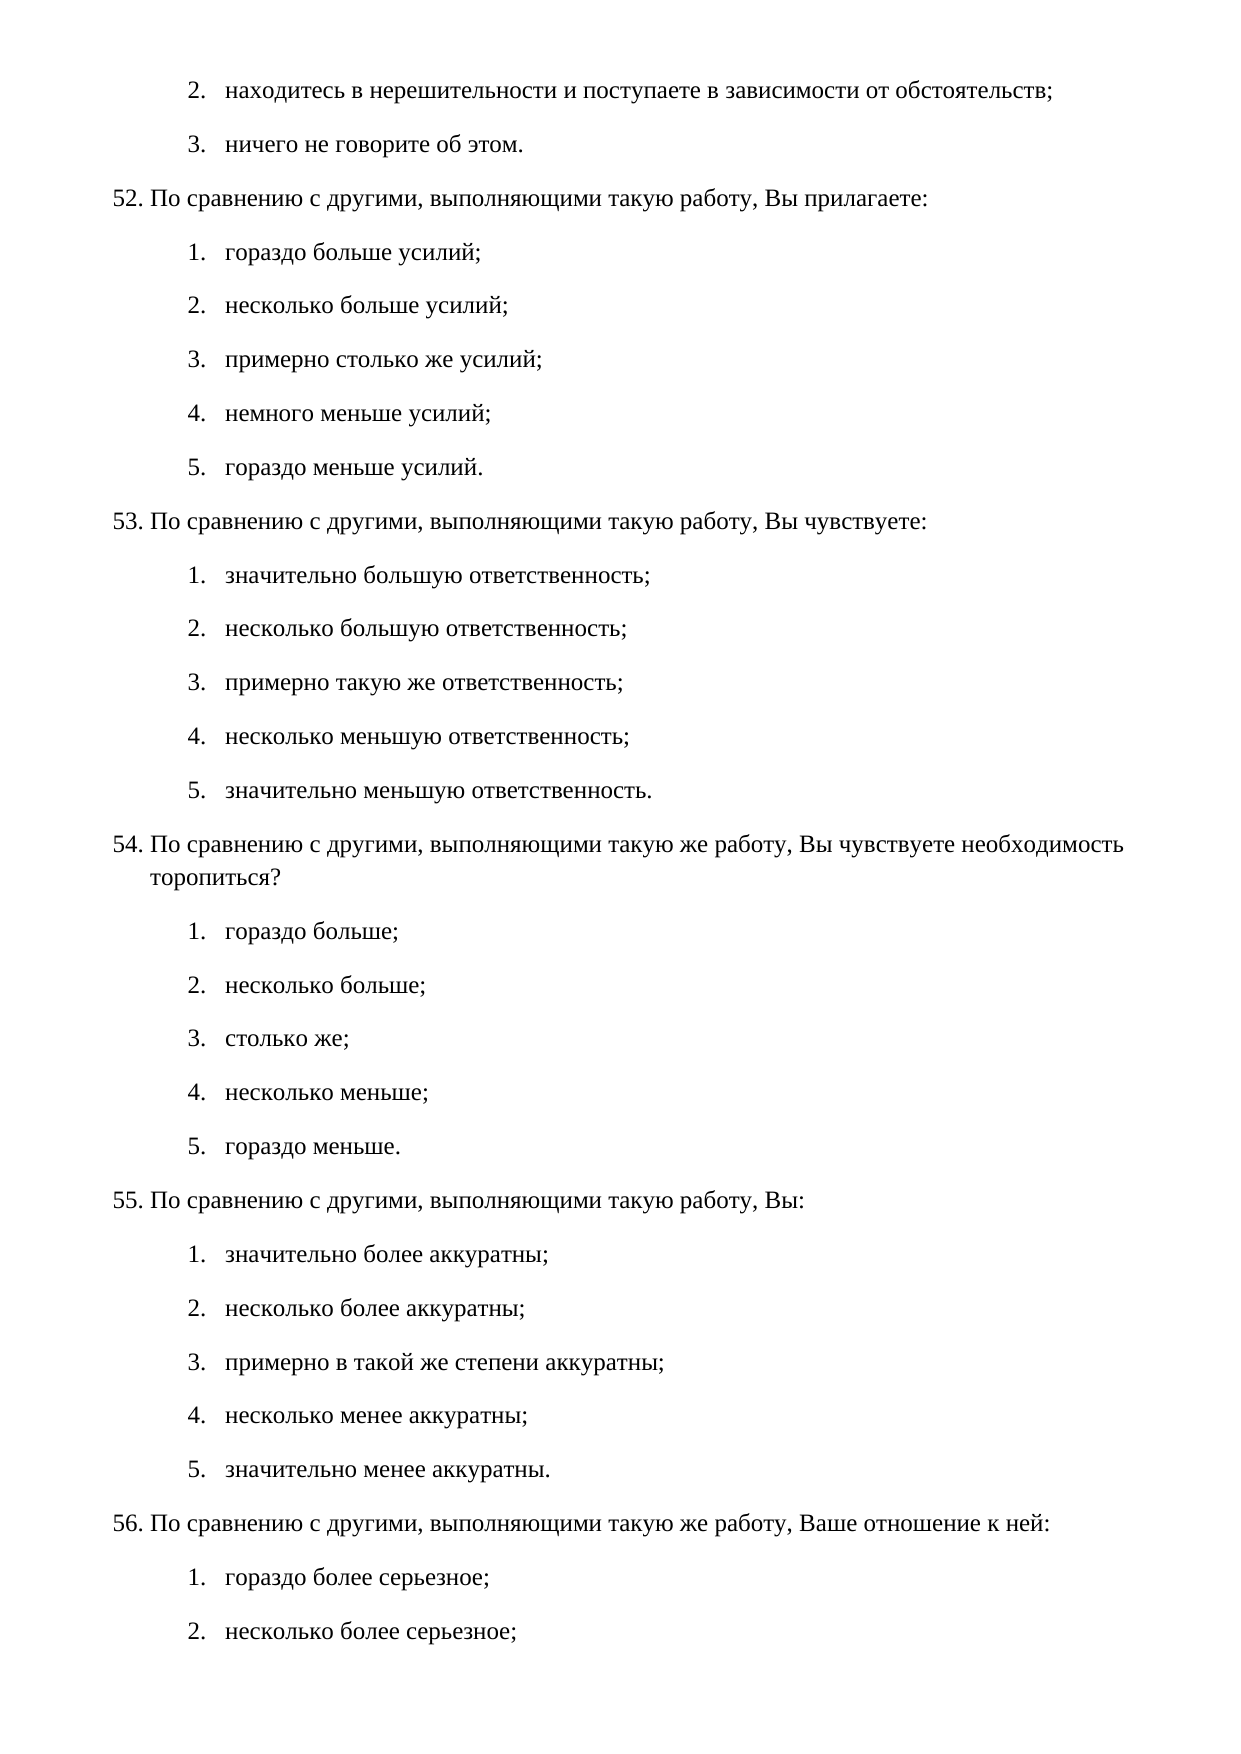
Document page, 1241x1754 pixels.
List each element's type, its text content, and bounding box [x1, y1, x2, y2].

list гораздо больше усилий; [187, 237, 1165, 265]
list несколько больше; [187, 970, 1165, 998]
list примерно в такой же степени аккуратны; [187, 1347, 1165, 1375]
list гораздо меньше. [187, 1131, 1165, 1160]
list По сравнению с другими, выполняющими такую же работу, Вы чувствуете необходимость торопиться? [112, 829, 1165, 891]
list несколько более серьезное; [187, 1616, 1165, 1645]
list гораздо меньше усилий. [187, 452, 1165, 481]
list По сравнению с другими, выполняющими такую работу, Вы чувствуете: [112, 506, 1165, 534]
list значительно более аккуратны; [187, 1239, 1165, 1268]
list несколько меньше; [187, 1077, 1165, 1106]
list гораздо более серьезное; [187, 1562, 1165, 1591]
list По сравнению с другими, выполняющими такую работу, Вы: [112, 1185, 1165, 1214]
list значительно меньшую ответственность. [187, 775, 1165, 804]
list примерно такую же ответственность; [187, 667, 1165, 696]
list ничего не говорите об этом. [187, 129, 1165, 158]
list несколько более аккуратны; [187, 1293, 1165, 1322]
list примерно столько же усилий; [187, 344, 1165, 373]
list несколько менее аккуратны; [187, 1401, 1165, 1429]
list несколько большую ответственность; [187, 613, 1165, 642]
list несколько меньшую ответственность; [187, 721, 1165, 750]
list немного меньше усилий; [187, 398, 1165, 427]
list находитесь в нерешительности и поступаете в зависимости от обстоятельств; [187, 75, 1165, 104]
list значительно менее аккуратны. [187, 1454, 1165, 1483]
list По сравнению с другими, выполняющими такую работу, Вы прилагаете: [112, 183, 1165, 211]
list значительно большую ответственность; [187, 560, 1165, 588]
list столько же; [187, 1023, 1165, 1052]
list несколько больше усилий; [187, 290, 1165, 319]
list гораздо больше; [187, 916, 1165, 944]
list По сравнению с другими, выполняющими такую же работу, Ваше отношение к ней: [112, 1508, 1165, 1537]
